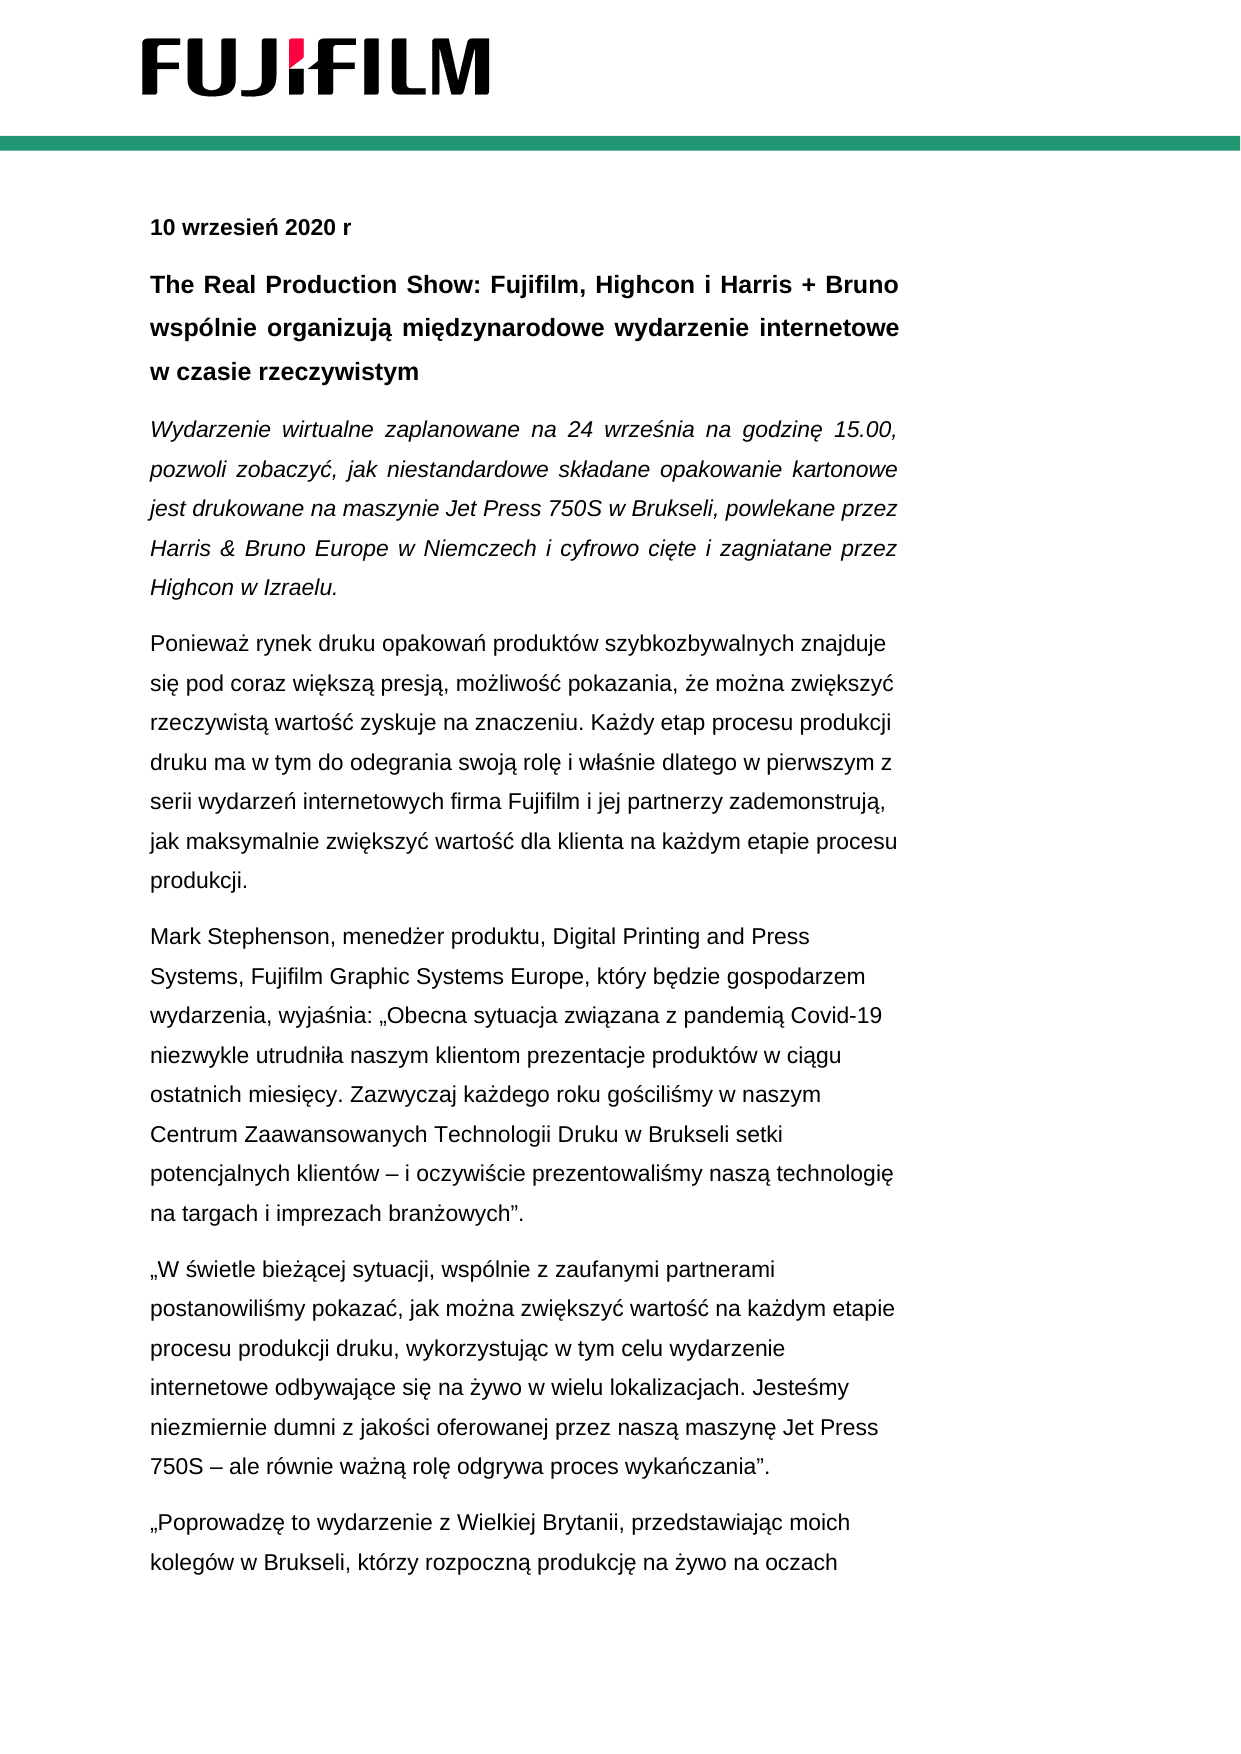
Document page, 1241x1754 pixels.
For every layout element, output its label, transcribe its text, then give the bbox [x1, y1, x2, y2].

text Wydarzenie wirtualne zaplanowane na 24 września na godzinę 15.00, pozwoli zobaczyć, jak niestandardowe składane opakowanie kartonowe jest drukowane na maszynie Jet Press 750S w Brukseli, powlekane przez Harris & Bruno Europe w Niemczech i cyfrowo cięte i zagniatane przez Highcon w Izraelu. [150, 416, 900, 601]
text „W świetle bieżącej sytuacji, wspólnie z zaufanymi partnerami postanowiliśmy pokazać, jak można zwiększyć wartość na każdym etapie procesu produkcji druku, wykorzystując w tym celu wydarzenie internetowe odbywające się na żywo w wielu lokalizacjach. Jesteśmy niezmiernie dumni z jakości oferowanej przez naszą maszynę Jet Press 750S – ale równie ważną rolę odgrywa proces wykańczania”. [150, 1256, 900, 1479]
text Mark Stephenson, menedżer produktu, Digital Printing and Press Systems, Fujifilm Graphic Systems Europe, który będzie gospodarzem wydarzenia, wyjaśnia: „Obecna sytuacja związana z pandemią Covid-19 niezwykle utrudniła naszym klientom prezentacje produktów w ciągu ostatnich miesięcy. Zazwyczaj każdego roku gościliśmy w naszym Centrum Zaawansowanych Technologii Druku w Brukseli setki potencjalnych klientów – i oczywiście prezentowaliśmy naszą technologię na targach i imprezach branżowych”. [150, 923, 900, 1226]
text The Real Production Show: Fujifilm, Highcon i Harris + Bruno wspólnie organizują międzynarodowe wydarzenie internetowe w czasie rzeczywistym [150, 270, 900, 385]
text 10 wrzesień 2020 r [150, 214, 919, 240]
text Ponieważ rynek druku opakowań produktów szybkozbywalnych znajduje się pod coraz większą presją, możliwość pokazania, że można zwiększyć rzeczywistą wartość zyskuje na znaczeniu. Każdy etap procesu produkcji druku ma w tym do odegrania swoją rolę i właśnie dlatego w pierwszym z serii wydarzeń internetowych firma Fujifilm i jej partnerzy zademonstrują, jak maksymalnie zwiększyć wartość dla klienta na każdym etapie procesu produkcji. [150, 630, 900, 893]
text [150, 1509, 900, 1575]
